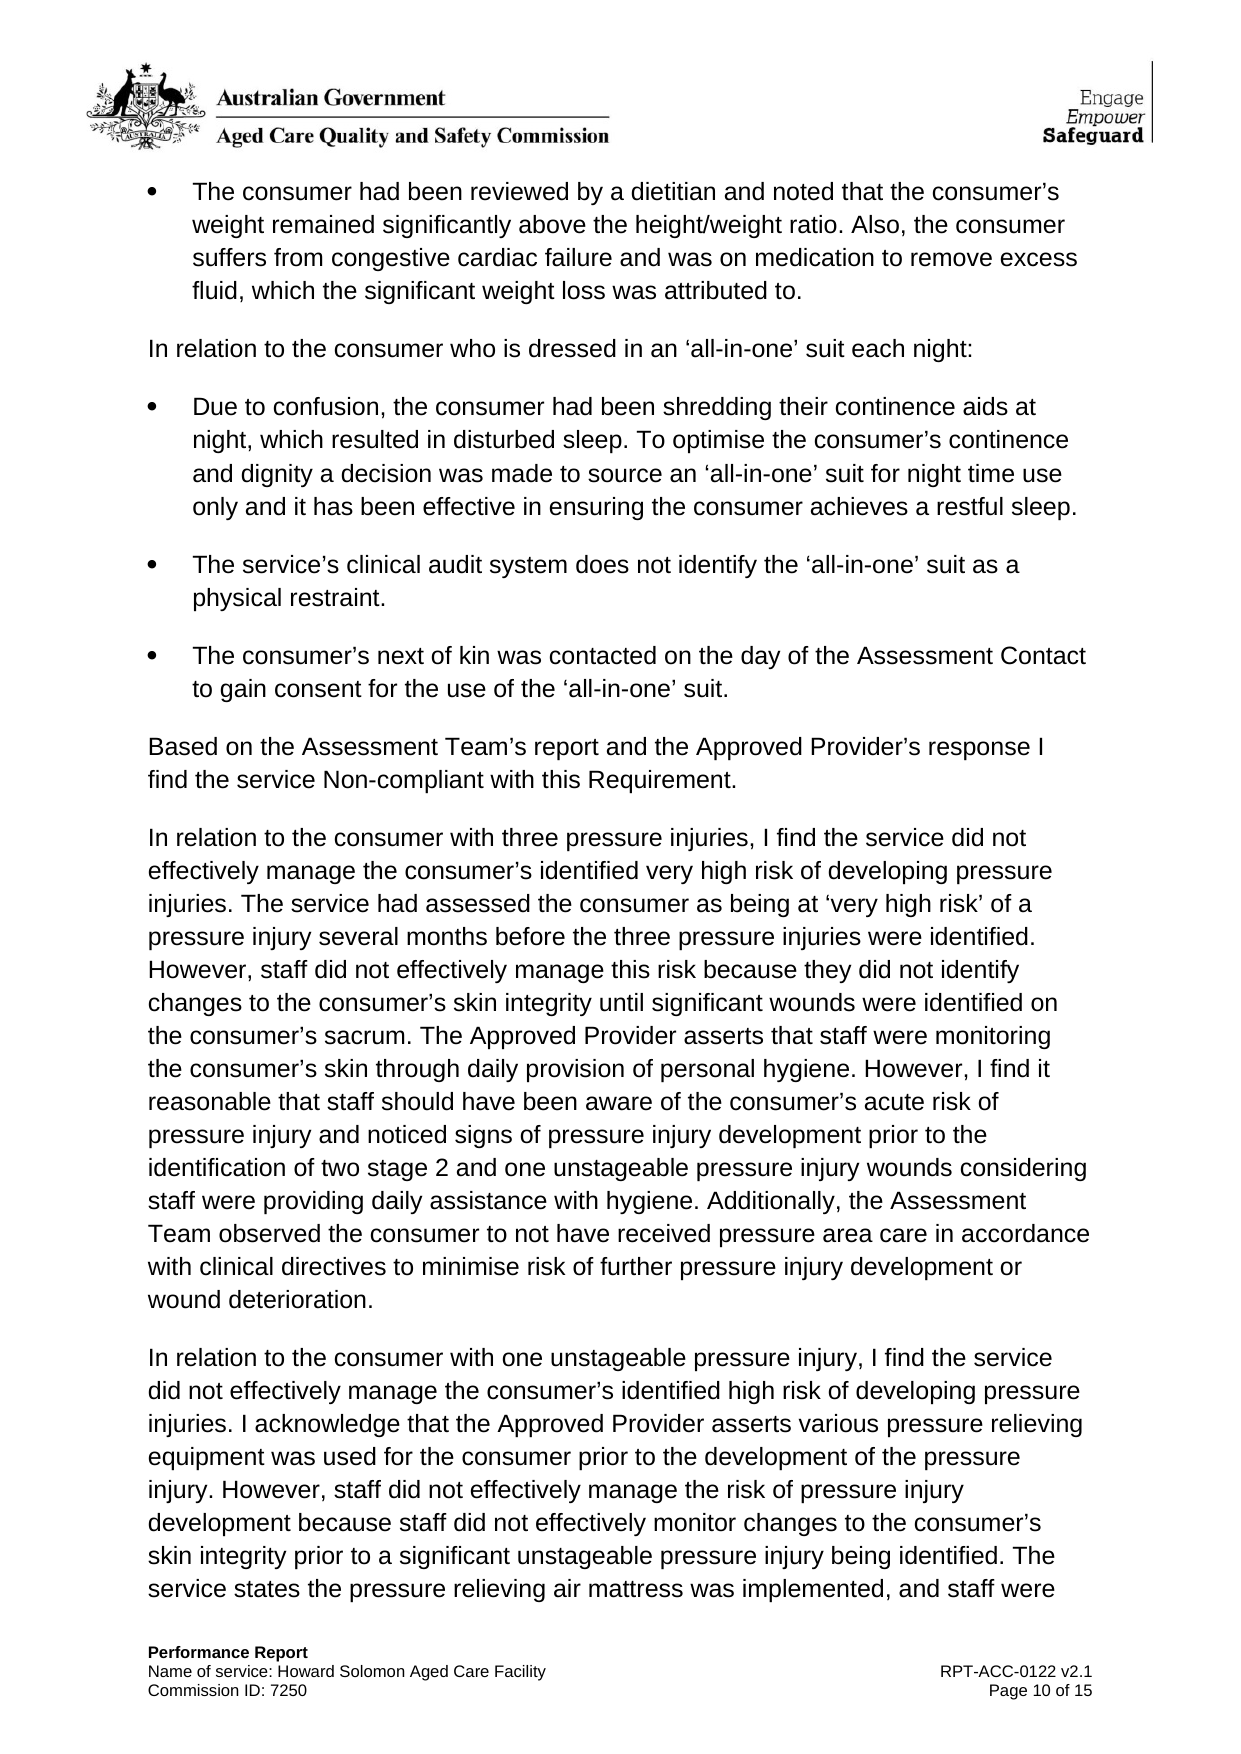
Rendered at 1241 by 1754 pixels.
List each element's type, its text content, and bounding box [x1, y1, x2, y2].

picture [0, 1, 1241, 171]
list Due to confusion, the consumer had been shredding their continence aids at night, which resulted in disturbed sleep. To optimise the consumer’s continence and dignity a decision was made to source an ‘all-in-one’ suit for night time use only and it has been effective in ensuring the consumer achieves a restful sleep. [148, 392, 1092, 520]
text In relation to the consumer with three pressure injuries, I find the service did not effectively manage the consumer’s identified very high risk of developing pressure injuries. The service had assessed the consumer as being at ‘very high risk’ of a pressure injury several months before the three pressure injuries were identified. However, staff did not effectively manage this risk because they did not identify changes to the consumer’s skin integrity until significant wounds were identified on the consumer’s sacrum. The Approved Provider asserts that staff were monitoring the consumer’s skin through daily provision of personal hygiene. However, I find it reasonable that staff should have been aware of the consumer’s acute risk of pressure injury and noticed signs of pressure injury development prior to the identification of two stage 2 and one unstageable pressure injury wounds considering staff were providing daily assistance with hygiene. Additionally, the Assessment Team observed the consumer to not have received pressure area care in accordance with clinical directives to minimise risk of further pressure injury development or wound deterioration. [148, 823, 1092, 1314]
list The consumer’s next of kin was contacted on the day of the Assessment Contact to gain consent for the use of the ‘all-in-one’ suit. [148, 641, 1092, 703]
text In relation to the consumer who is dressed in an ‘all-in-one’ suit each night: [148, 334, 1092, 363]
list The consumer had been reviewed by a dietitian and noted that the consumer’s weight remained significantly above the height/weight ratio. Also, the consumer suffers from congestive cardiac failure and was on medication to remove excess fluid, which the significant weight loss was attributed to. [148, 177, 1092, 305]
list The service’s clinical audit system does not identify the ‘all-in-one’ suit as a physical restraint. [148, 549, 1092, 611]
text Based on the Assessment Team’s report and the Approved Provider’s response I find the service Non-compliant with this Requirement. [148, 732, 1092, 794]
